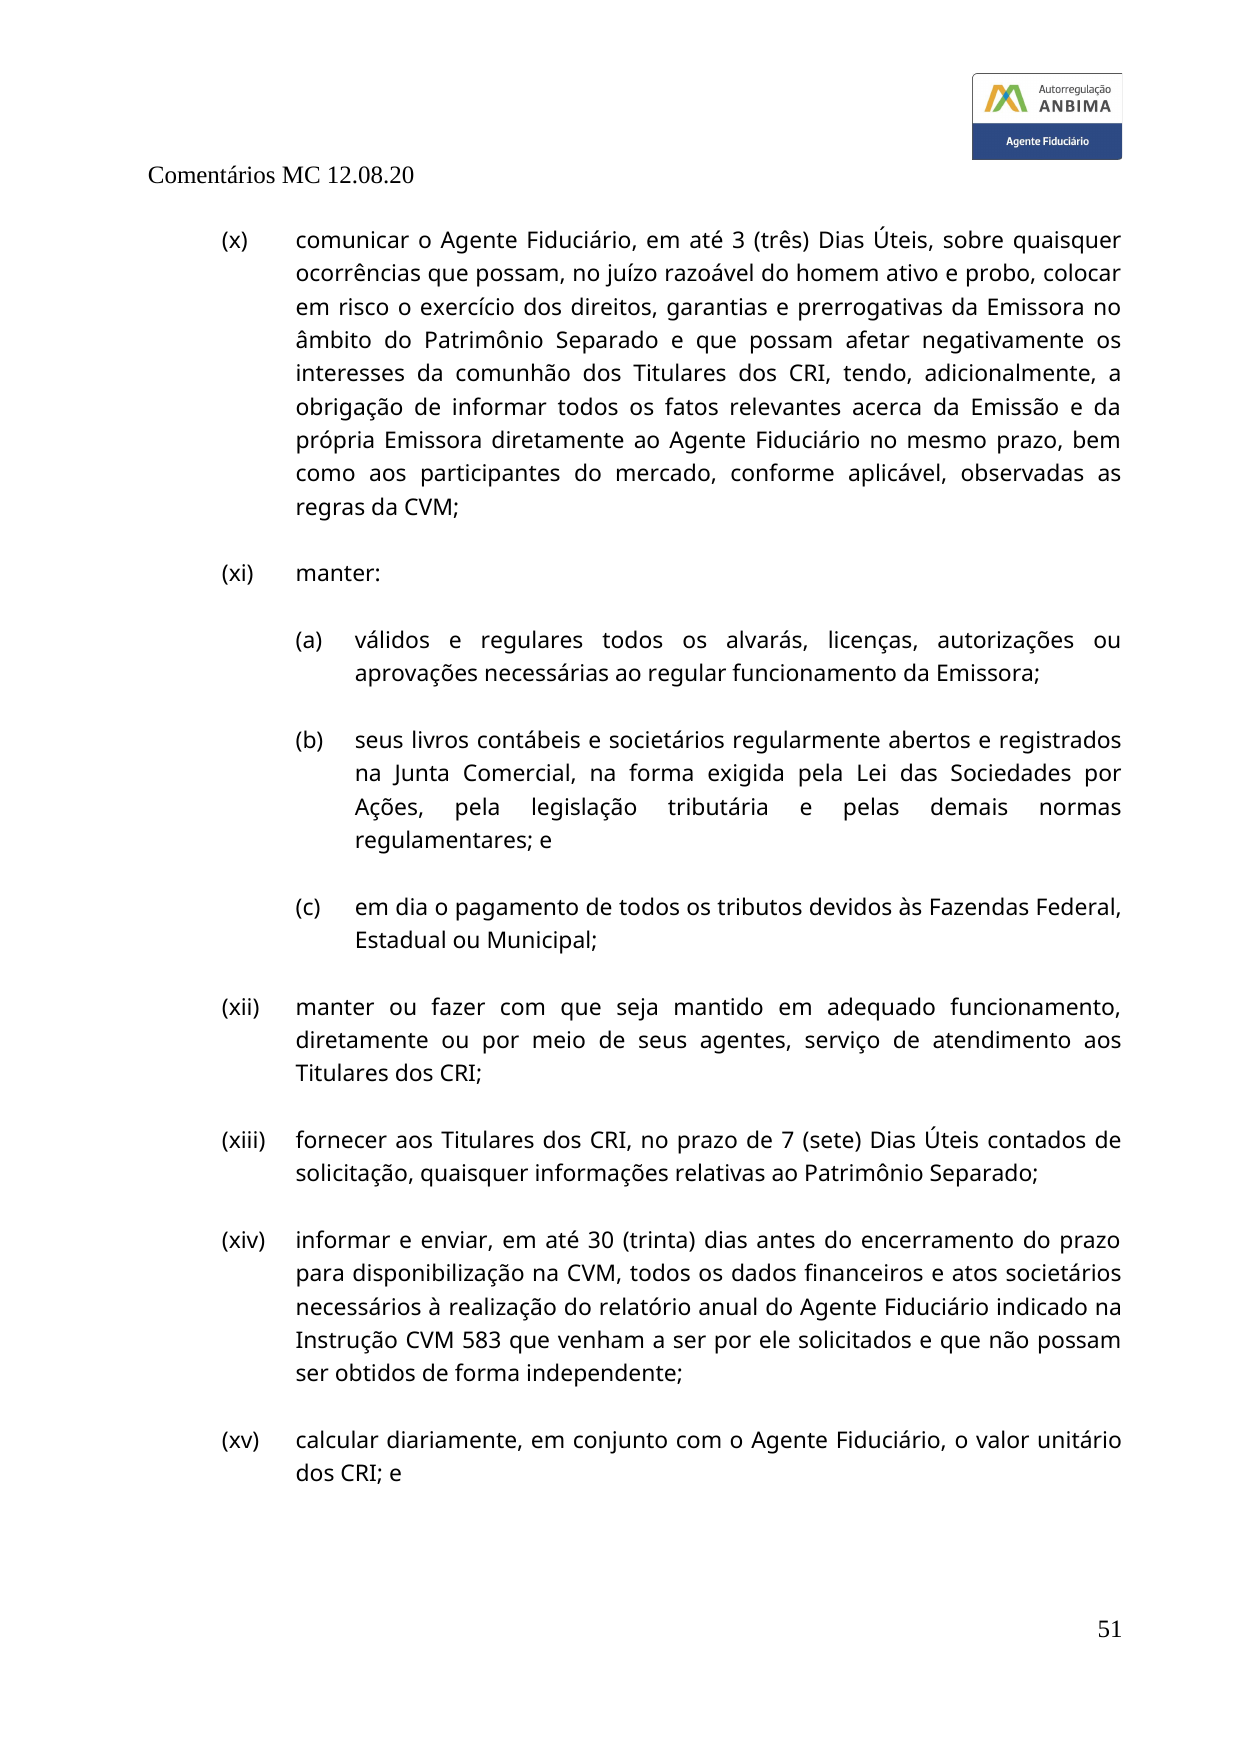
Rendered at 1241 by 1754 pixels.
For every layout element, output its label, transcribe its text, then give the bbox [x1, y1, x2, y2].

list informar e enviar, em até 30 (trinta) dias antes do encerramento do prazo para disponibilização na CVM, todos os dados financeiros e atos societários necessários à realização do relatório anual do Agente Fiduciário indicado na Instrução CVM 583 que venham a ser por ele solicitados e que não possam ser obtidos de forma independente; [222, 1222, 1122, 1388]
list calcular diariamente, em conjunto com o Agente Fiduciário, o valor unitário dos CRI; e [222, 1422, 1122, 1488]
list em dia o pagamento de todos os tributos devidos às Fazendas Federal, Estadual ou Municipal; [295, 888, 1122, 955]
list comunicar o Agente Fiduciário, em até 3 (três) Dias Úteis, sobre quaisquer ocorrências que possam, no juízo razoável do homem ativo e probo, colocar em risco o exercício dos direitos, garantias e prerrogativas da Emissora no âmbito do Patrimônio Separado e que possam afetar negativamente os interesses da comunhão dos Titulares dos CRI, tendo, adicionalmente, a obrigação de informar todos os fatos relevantes acerca da Emissão e da própria Emissora diretamente ao Agente Fiduciário no mesmo prazo, bem como aos participantes do mercado, conforme aplicável, observadas as regras da CVM; [222, 222, 1122, 522]
list manter ou fazer com que seja mantido em adequado funcionamento, diretamente ou por meio de seus agentes, serviço de atendimento aos Titulares dos CRI; [222, 988, 1122, 1088]
list seus livros contábeis e societários regularmente abertos e registrados na Junta Comercial, na forma exigida pela Lei das Sociedades por Ações, pela legislação tributária e pelas demais normas regulamentares; e [295, 722, 1122, 855]
picture [972, 73, 1123, 160]
list válidos e regulares todos os alvarás, licenças, autorizações ou aprovações necessárias ao regular funcionamento da Emissora; [295, 622, 1122, 688]
list fornecer aos Titulares dos CRI, no prazo de 7 (sete) Dias Úteis contados de solicitação, quaisquer informações relativas ao Patrimônio Separado; [222, 1122, 1122, 1188]
list manter: [222, 555, 1122, 588]
